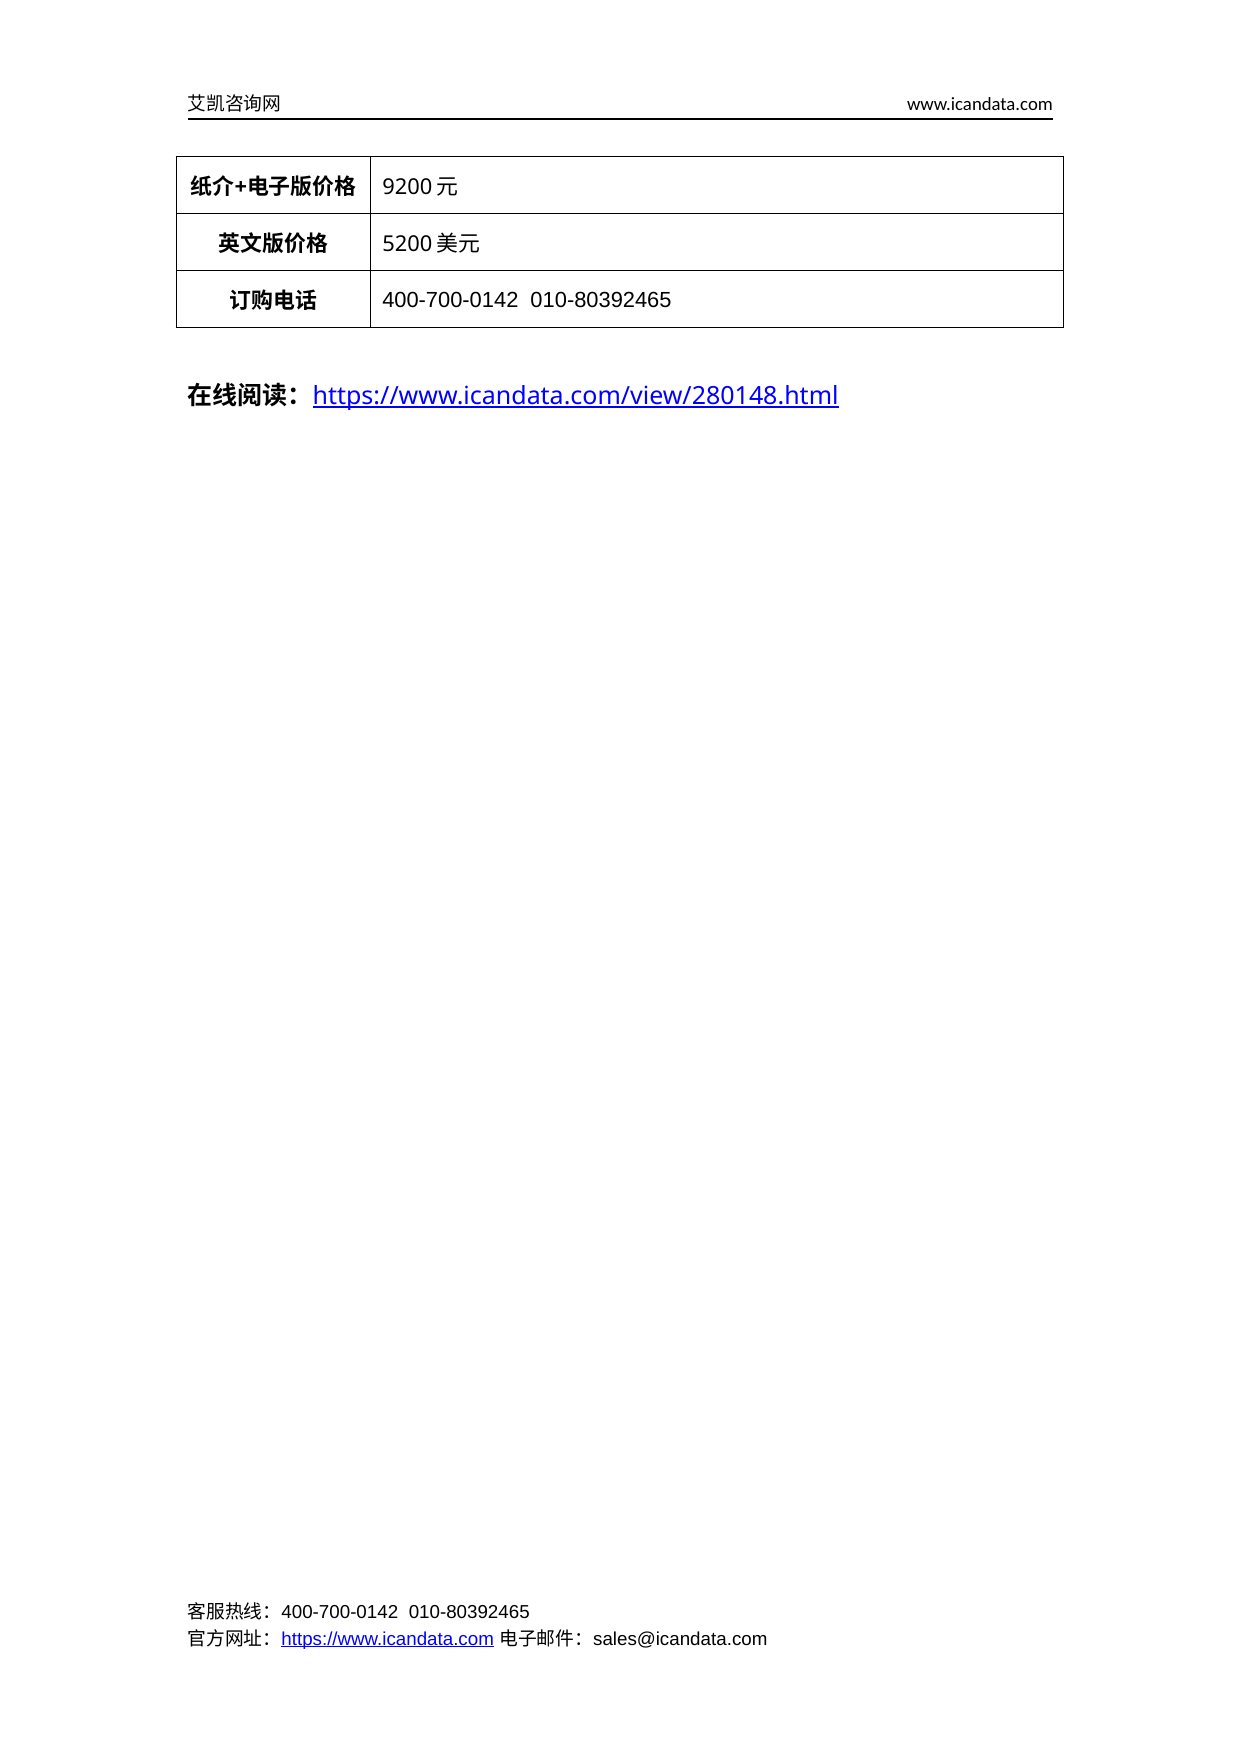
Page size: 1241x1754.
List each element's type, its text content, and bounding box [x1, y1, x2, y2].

table_cell 订购电话 [177, 271, 370, 327]
table_cell 5200美元 [371, 214, 1063, 270]
text 在线阅读：https://www.icandata.com/view/280148.html [187, 361, 1053, 426]
table_cell 英文版价格 [177, 214, 370, 270]
table_cell 9200元 [371, 157, 1063, 213]
table_cell 纸介+电子版价格 [177, 157, 370, 213]
table_cell 400-700-0142 010-80392465 [371, 271, 1063, 327]
